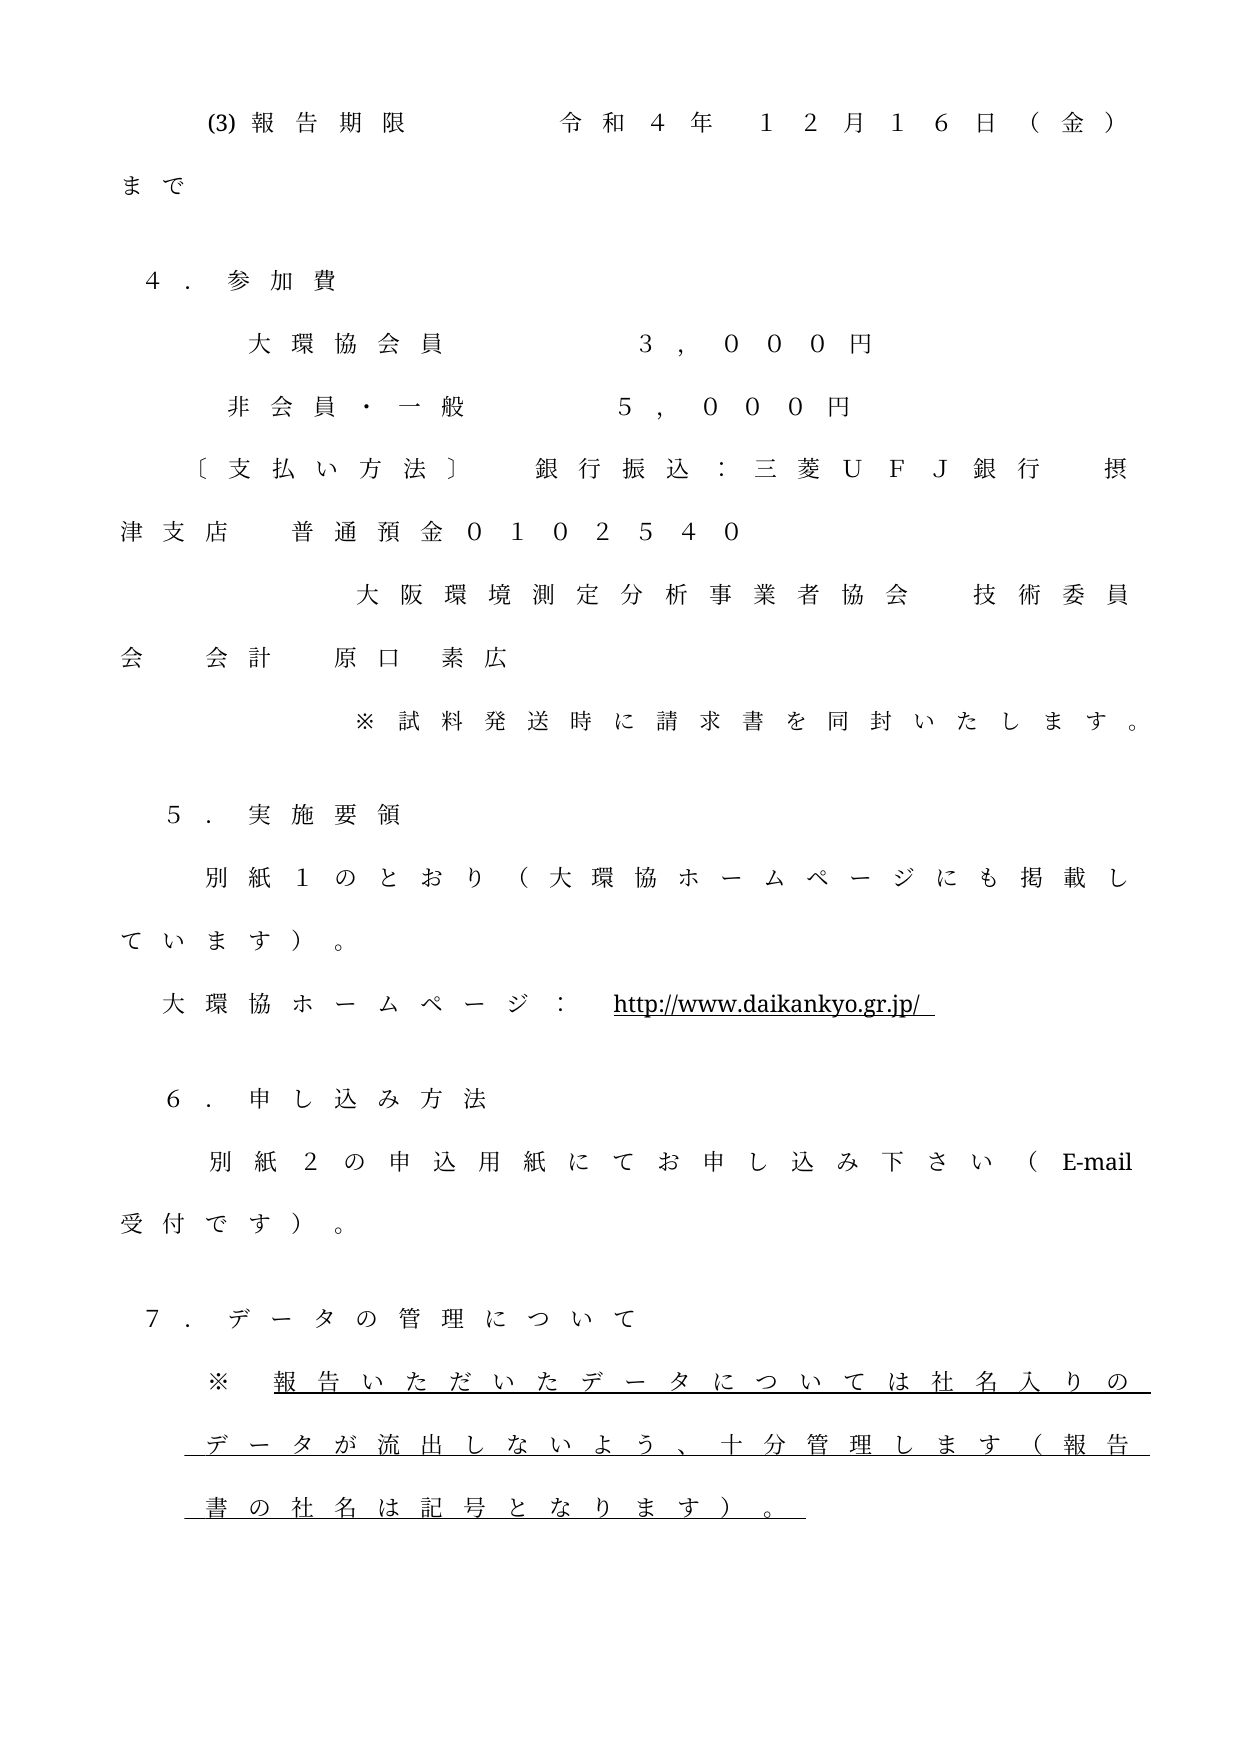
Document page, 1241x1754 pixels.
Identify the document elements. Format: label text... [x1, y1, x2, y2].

text ※ 報告いただいたデータについては社名入りのデータが流出しないよう、十分管理します（報告書の社名は記号となります）。 [120, 1349, 1150, 1538]
list 試料発送時に請求書を同封いたします。 [349, 688, 1150, 751]
text 大環協ホームページ： http://www.daikankyo.gr.jp/ [120, 971, 1150, 1034]
text ７．データの管理について [120, 1286, 1150, 1349]
text 大阪環境測定分析事業者協会 技術委員会 会計 原口 素広 [120, 562, 1150, 688]
text (3) 報告期限 令和４年 １２月１６日（金）まで [120, 91, 1150, 216]
text 非会員・一般 ５，０００円 [120, 374, 1150, 437]
text ４．参加費 [120, 248, 1150, 311]
text 別紙１のとおり（大環協ホームページにも掲載しています）。 [120, 846, 1150, 971]
text 別紙２の申込用紙にてお申し込み下さい（E-mail 受付です）。 [120, 1129, 1150, 1254]
text 大環協会員 ３，０００円 [120, 311, 1150, 374]
text 〔支払い方法〕 銀行振込：三菱ＵＦＪ銀行 摂津支店 普通預金０１０２５４０ [120, 437, 1150, 562]
text ５．実施要領 [120, 783, 1150, 846]
text ６．申し込み方法 [120, 1066, 1150, 1129]
